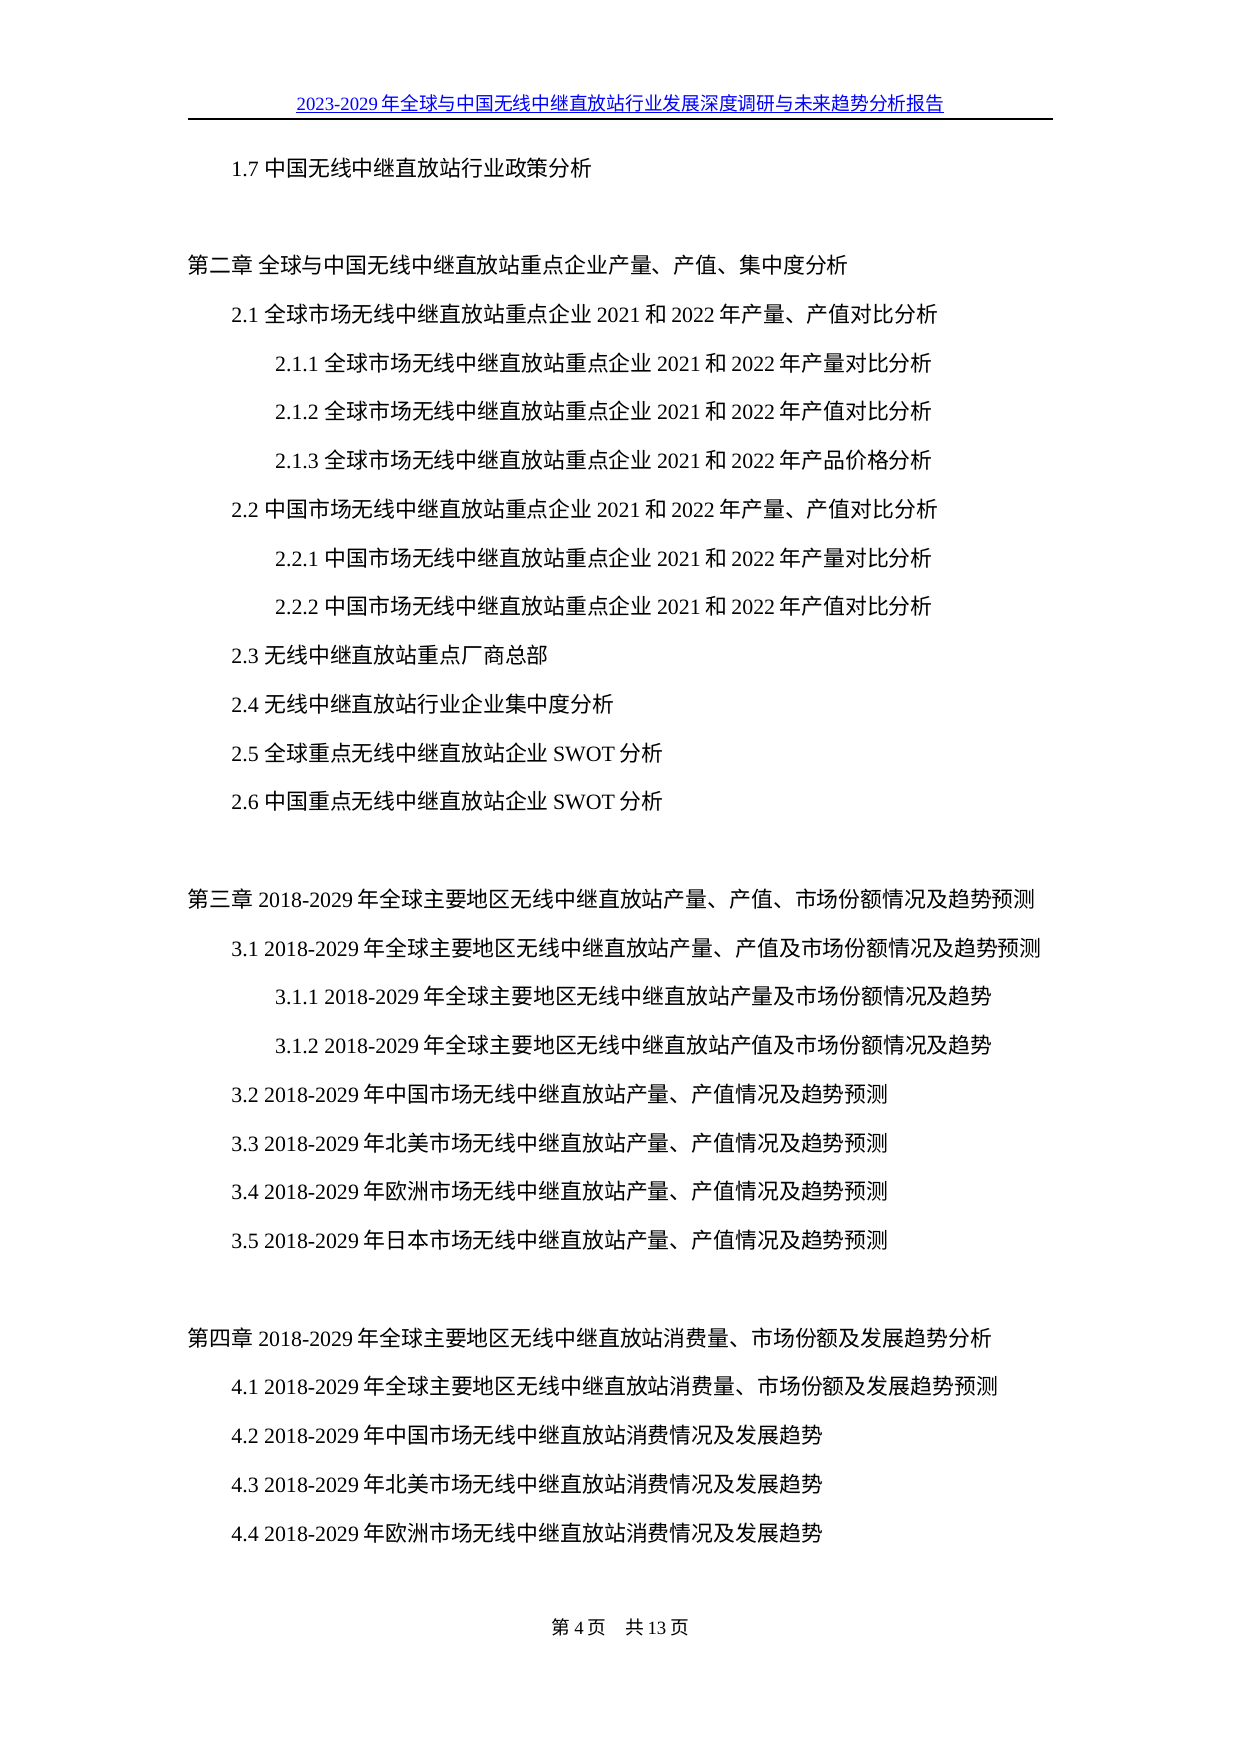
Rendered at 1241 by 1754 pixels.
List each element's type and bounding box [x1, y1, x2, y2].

text [187, 150, 1053, 1548]
